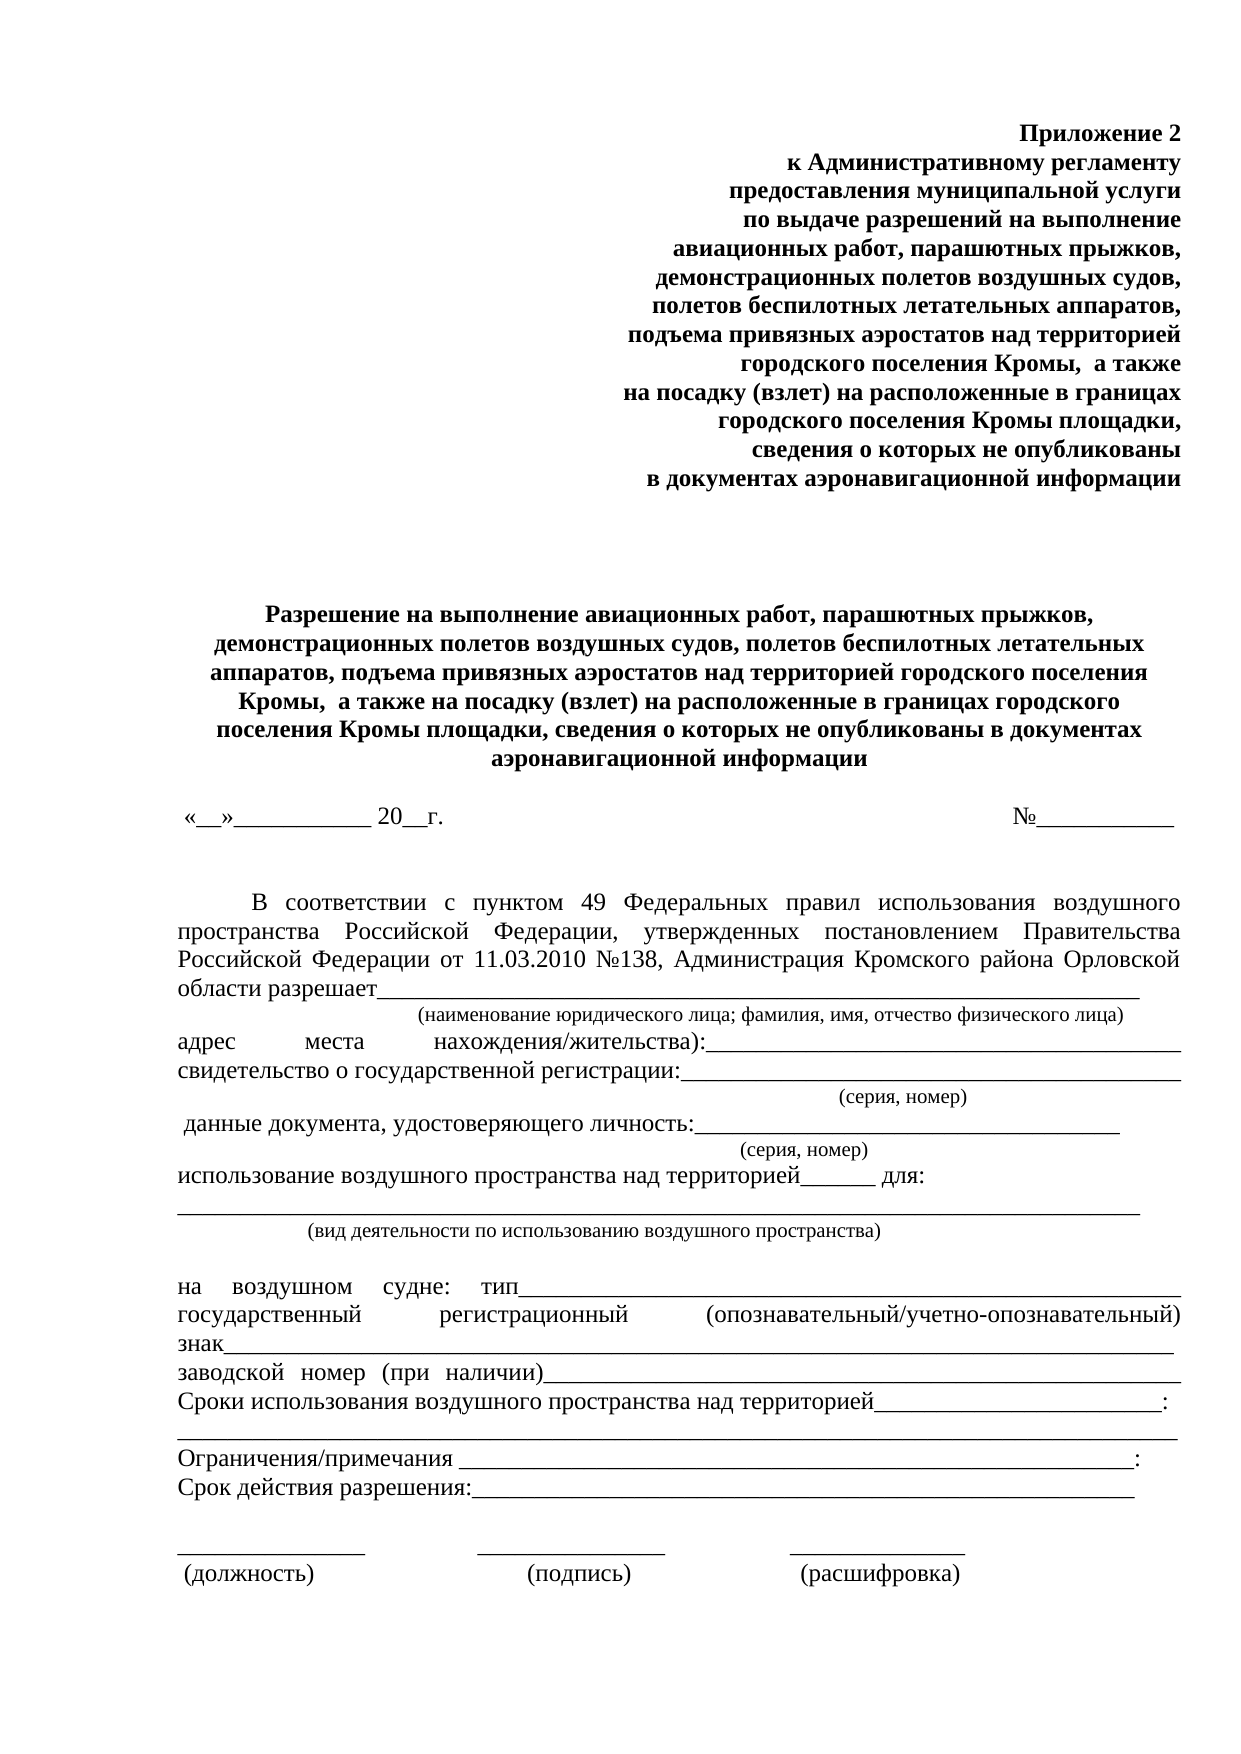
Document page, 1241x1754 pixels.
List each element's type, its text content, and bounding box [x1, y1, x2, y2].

text (должность) (подпись) (расшифровка) [177, 1558, 1181, 1587]
text полетов беспилотных летательных аппаратов, [118, 291, 1181, 319]
text на посадку (взлет) на расположенные в границах [118, 377, 1181, 406]
text подъема привязных аэростатов над территорией [118, 319, 1181, 348]
text В соответствии с пунктом 49 Федеральных правил использования воздушного пространства Российской Федерации, утвержденных постановлением Правительства Российской Федерации от 11.03.2010 №138, Администрация Кромского района Орловской области разрешает_____________________________________________________________ [177, 887, 1181, 1002]
text ________________________________________________________________________________ [177, 1414, 1181, 1443]
text по выдаче разрешений на выполнение [118, 204, 1181, 233]
text «__»___________ 20__г. №___________ [177, 801, 1181, 829]
text к Административному регламенту [118, 147, 1181, 176]
text (серия, номер) [177, 1136, 1181, 1161]
text адрес места нахождения/жительства):______________________________________ свидетельство о государственной регистрации:________________________________________ [177, 1026, 1181, 1084]
text Приложение 2 [118, 118, 1181, 147]
text сведения о которых не опубликованы [118, 434, 1181, 463]
text городского поселения Кромы, а также [118, 348, 1181, 377]
text (вид деятельности по использованию воздушного пространства) [177, 1218, 1181, 1242]
text в документах аэронавигационной информации [118, 463, 1181, 492]
text на воздушном судне: тип_____________________________________________________ государственный регистрационный (опознавательный/учетно-опознавательный) знак____________________________________________________________________________ [177, 1271, 1181, 1357]
text предоставления муниципальной услуги [118, 176, 1181, 204]
text авиационных работ, парашютных прыжков, [118, 233, 1181, 262]
text Ограничения/примечания ______________________________________________________: [177, 1443, 1181, 1472]
text заводской номер (при наличии)___________________________________________________ Сроки использования воздушного пространства над территорией_______________________: [177, 1357, 1181, 1414]
text (наименование юридического лица; фамилия, имя, отчество физического лица) [177, 1002, 1181, 1026]
text _____________________________________________________________________________ [177, 1189, 1181, 1218]
text Срок действия разрешения:_____________________________________________________ [177, 1472, 1181, 1501]
text городского поселения Кромы площадки, [118, 406, 1181, 434]
text демонстрационных полетов воздушных судов, [118, 262, 1181, 291]
text данные документа, удостоверяющего личность:__________________________________ [177, 1108, 1181, 1136]
text (серия, номер) [177, 1084, 1181, 1108]
text Разрешение на выполнение авиационных работ, парашютных прыжков, демонстрационных полетов воздушных судов, полетов беспилотных летательных аппаратов, подъема привязных аэростатов над территорией городского поселения Кромы, а также на посадку (взлет) на расположенные в границах городского поселения Кромы площадки, сведения о которых не опубликованы в документах аэронавигационной информации [177, 599, 1181, 772]
text _______________ _______________ ______________ [177, 1529, 1181, 1558]
text использование воздушного пространства над территорией______ для: [177, 1161, 1181, 1189]
